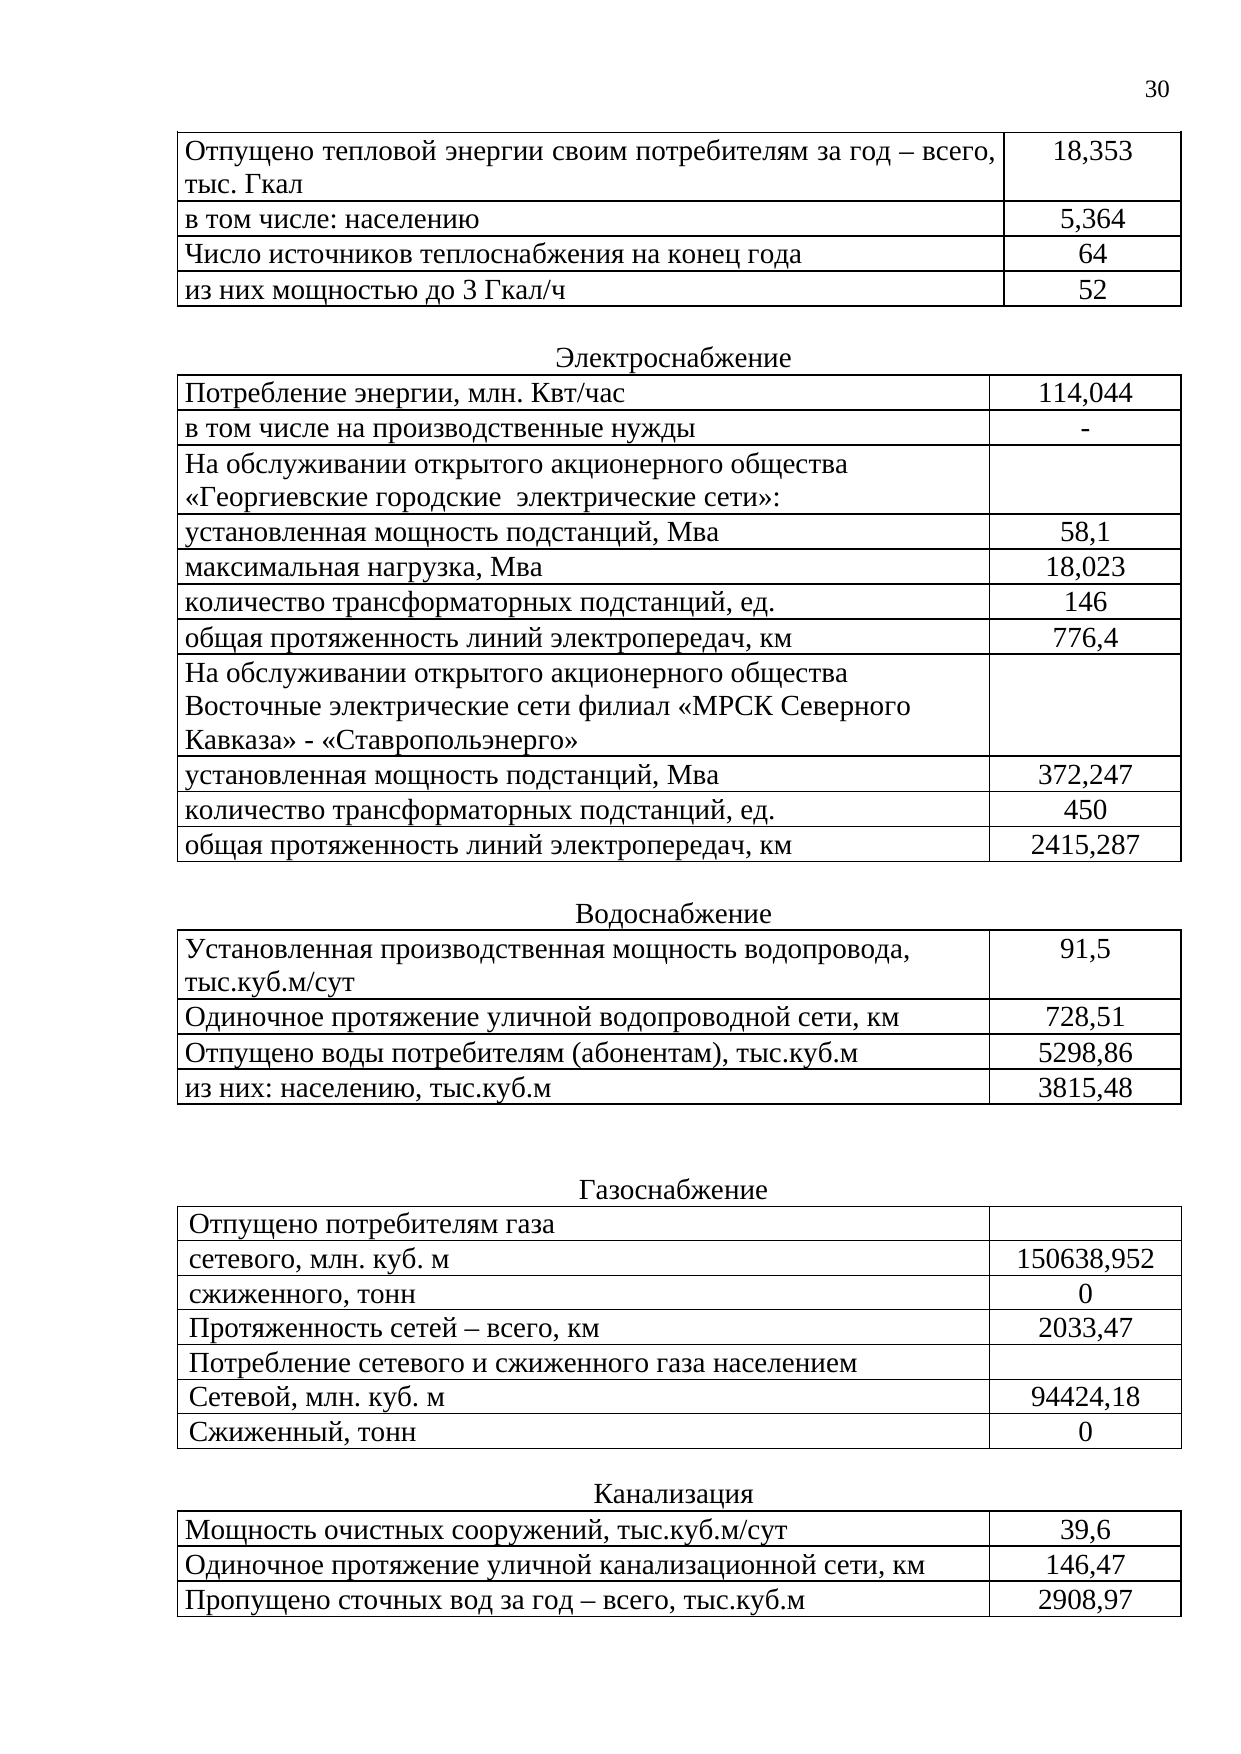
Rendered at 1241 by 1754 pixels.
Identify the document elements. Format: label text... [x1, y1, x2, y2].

table_cell 18,353 [1005, 133, 1180, 200]
table_cell Сетевой, млн. куб. м [178, 1380, 989, 1413]
table_cell общая протяженность линий электропередач, км [178, 827, 989, 861]
table_cell Число источников теплоснабжения на конец года [178, 237, 1003, 270]
table_cell 450 [990, 792, 1180, 826]
table_cell Отпущено воды потребителям (абонентам), тыс.куб.м [178, 1035, 989, 1068]
table_cell в том числе: населению [178, 202, 1003, 235]
table_header 39,6 [990, 1512, 1180, 1545]
table_cell сжиженного, тонн [178, 1276, 989, 1309]
table_cell [990, 1345, 1181, 1378]
table_cell 3815,48 [990, 1070, 1180, 1103]
table_cell сетевого, млн. куб. м [178, 1241, 989, 1275]
table_cell Потребление сетевого и сжиженного газа населением [178, 1345, 989, 1378]
table_cell Сжиженный, тонн [178, 1414, 989, 1448]
table_cell из них мощностью до 3 Гкал/ч [178, 272, 1003, 305]
table_cell - [990, 411, 1180, 444]
table_cell из них: населению, тыс.куб.м [178, 1070, 989, 1103]
table_header 91,5 [990, 931, 1180, 998]
table_cell [990, 655, 1180, 755]
table_cell установленная мощность подстанций, Мва [178, 515, 989, 548]
table_header [990, 1207, 1181, 1240]
text Газоснабжение [177, 1172, 1169, 1206]
table_cell 776,4 [990, 620, 1180, 653]
table_cell 150638,952 [990, 1241, 1181, 1275]
table_cell в том числе на производственные нужды [178, 411, 989, 444]
table_cell Пропущено сточных вод за год – всего, тыс.куб.м [178, 1582, 989, 1616]
table_cell Протяженность сетей – всего, км [178, 1310, 989, 1344]
table_header Отпущено потребителям газа [178, 1207, 989, 1240]
table_cell 52 [1005, 272, 1180, 305]
table_cell 0 [990, 1276, 1181, 1309]
table_cell 372,247 [990, 757, 1180, 791]
text Водоснабжение [177, 896, 1169, 929]
table_cell На обслуживании открытого акционерного общества Восточные электрические сети филиал «МРСК Северного Кавказа» - «Ставропольэнерго» [178, 655, 989, 755]
table_cell общая протяженность линий электропередач, км [178, 620, 989, 653]
table_cell На обслуживании открытого акционерного общества «Георгиевские городские электрические сети»: [178, 446, 989, 513]
text Электроснабжение [177, 340, 1169, 374]
table_cell 58,1 [990, 515, 1180, 548]
table_cell 146 [990, 585, 1180, 618]
table_header Установленная производственная мощность водопровода, тыс.куб.м/сут [178, 931, 989, 998]
table_cell 94424,18 [990, 1380, 1181, 1413]
table_header 114,044 [990, 376, 1180, 409]
table_cell установленная мощность подстанций, Мва [178, 757, 989, 791]
table_cell количество трансформаторных подстанций, ед. [178, 585, 989, 618]
table_cell 5,364 [1005, 202, 1180, 235]
table_cell 2908,97 [990, 1582, 1180, 1616]
table_cell 64 [1005, 237, 1180, 270]
table_cell количество трансформаторных подстанций, ед. [178, 792, 989, 826]
table_cell 146,47 [990, 1547, 1180, 1580]
text Канализация [177, 1477, 1169, 1510]
table_cell 0 [990, 1414, 1181, 1448]
table_cell Одиночное протяжение уличной водопроводной сети, км [178, 1000, 989, 1033]
table_cell 18,023 [990, 550, 1180, 583]
table_cell максимальная нагрузка, Мва [178, 550, 989, 583]
table_cell Одиночное протяжение уличной канализационной сети, км [178, 1547, 989, 1580]
table_cell Отпущено тепловой энергии своим потребителям за год – всего, тыс. Гкал [178, 133, 1003, 200]
table_cell [990, 446, 1180, 513]
table_cell 728,51 [990, 1000, 1180, 1033]
table_header Потребление энергии, млн. Квт/час [178, 376, 989, 409]
table_cell 5298,86 [990, 1035, 1180, 1068]
table_cell 2033,47 [990, 1310, 1181, 1344]
table_header Мощность очистных сооружений, тыс.куб.м/сут [178, 1512, 989, 1545]
table_cell 2415,287 [990, 827, 1180, 861]
